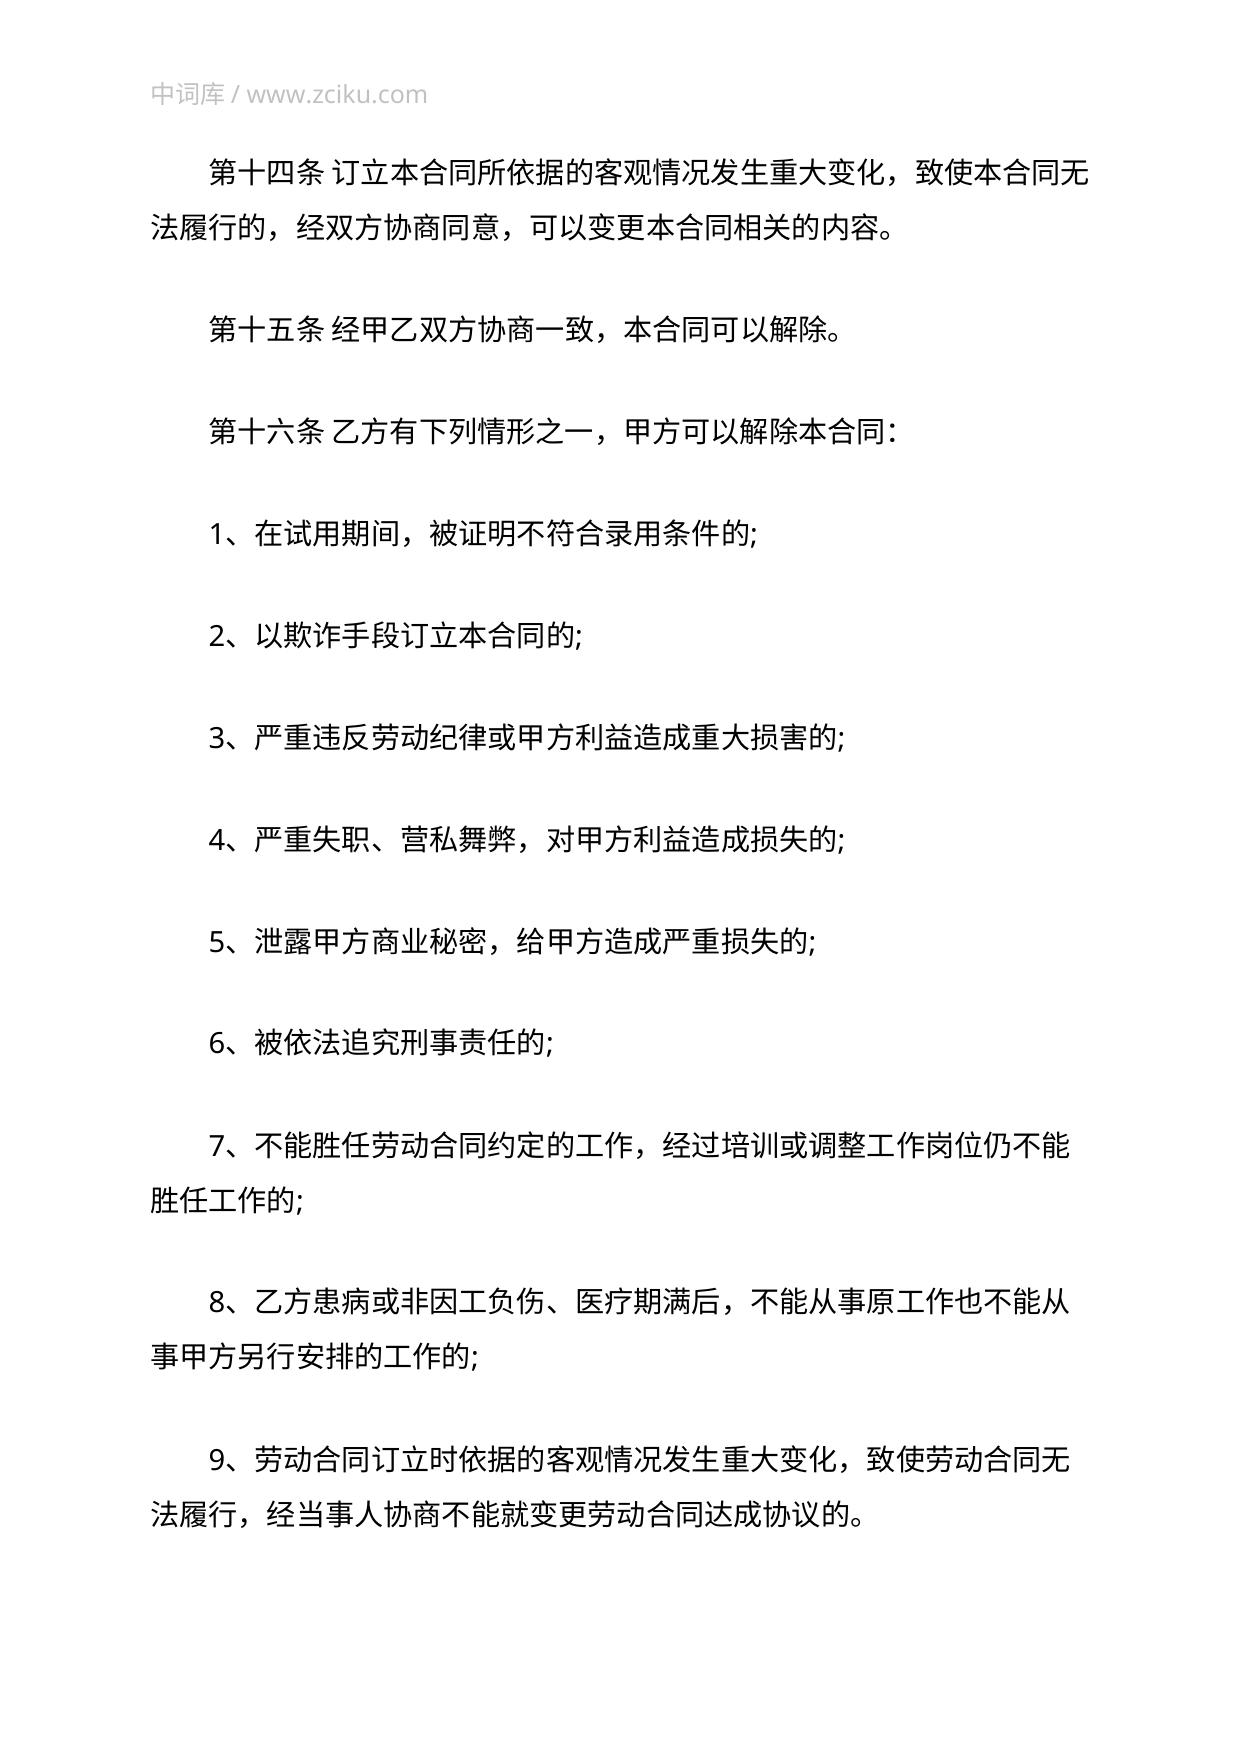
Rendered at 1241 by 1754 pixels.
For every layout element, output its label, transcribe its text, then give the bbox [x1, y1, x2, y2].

text 8、乙方患病或非因工负伤、医疗期满后，不能从事原工作也不能从事甲方另行安排的工作的; [150, 1279, 1090, 1376]
text 4、严重失职、营私舞弊，对甲方利益造成损失的; [150, 816, 1090, 858]
text 2、以欺诈手段订立本合同的; [150, 612, 1090, 654]
text 6、被依法追究刑事责任的; [150, 1020, 1090, 1062]
text 第十五条 经甲乙双方协商一致，本合同可以解除。 [150, 307, 1090, 349]
text 9、劳动合同订立时依据的客观情况发生重大变化，致使劳动合同无法履行，经当事人协商不能就变更劳动合同达成协议的。 [150, 1436, 1090, 1533]
text 第十四条 订立本合同所依据的客观情况发生重大变化，致使本合同无法履行的，经双方协商同意，可以变更本合同相关的内容。 [150, 150, 1090, 247]
text 7、不能胜任劳动合同约定的工作，经过培训或调整工作岗位仍不能胜任工作的; [150, 1122, 1090, 1219]
text 3、严重违反劳动纪律或甲方利益造成重大损害的; [150, 714, 1090, 757]
text 1、在试用期间，被证明不符合录用条件的; [150, 510, 1090, 553]
text 第十六条 乙方有下列情形之一，甲方可以解除本合同： [150, 408, 1090, 451]
text 5、泄露甲方商业秘密，给甲方造成严重损失的; [150, 918, 1090, 961]
